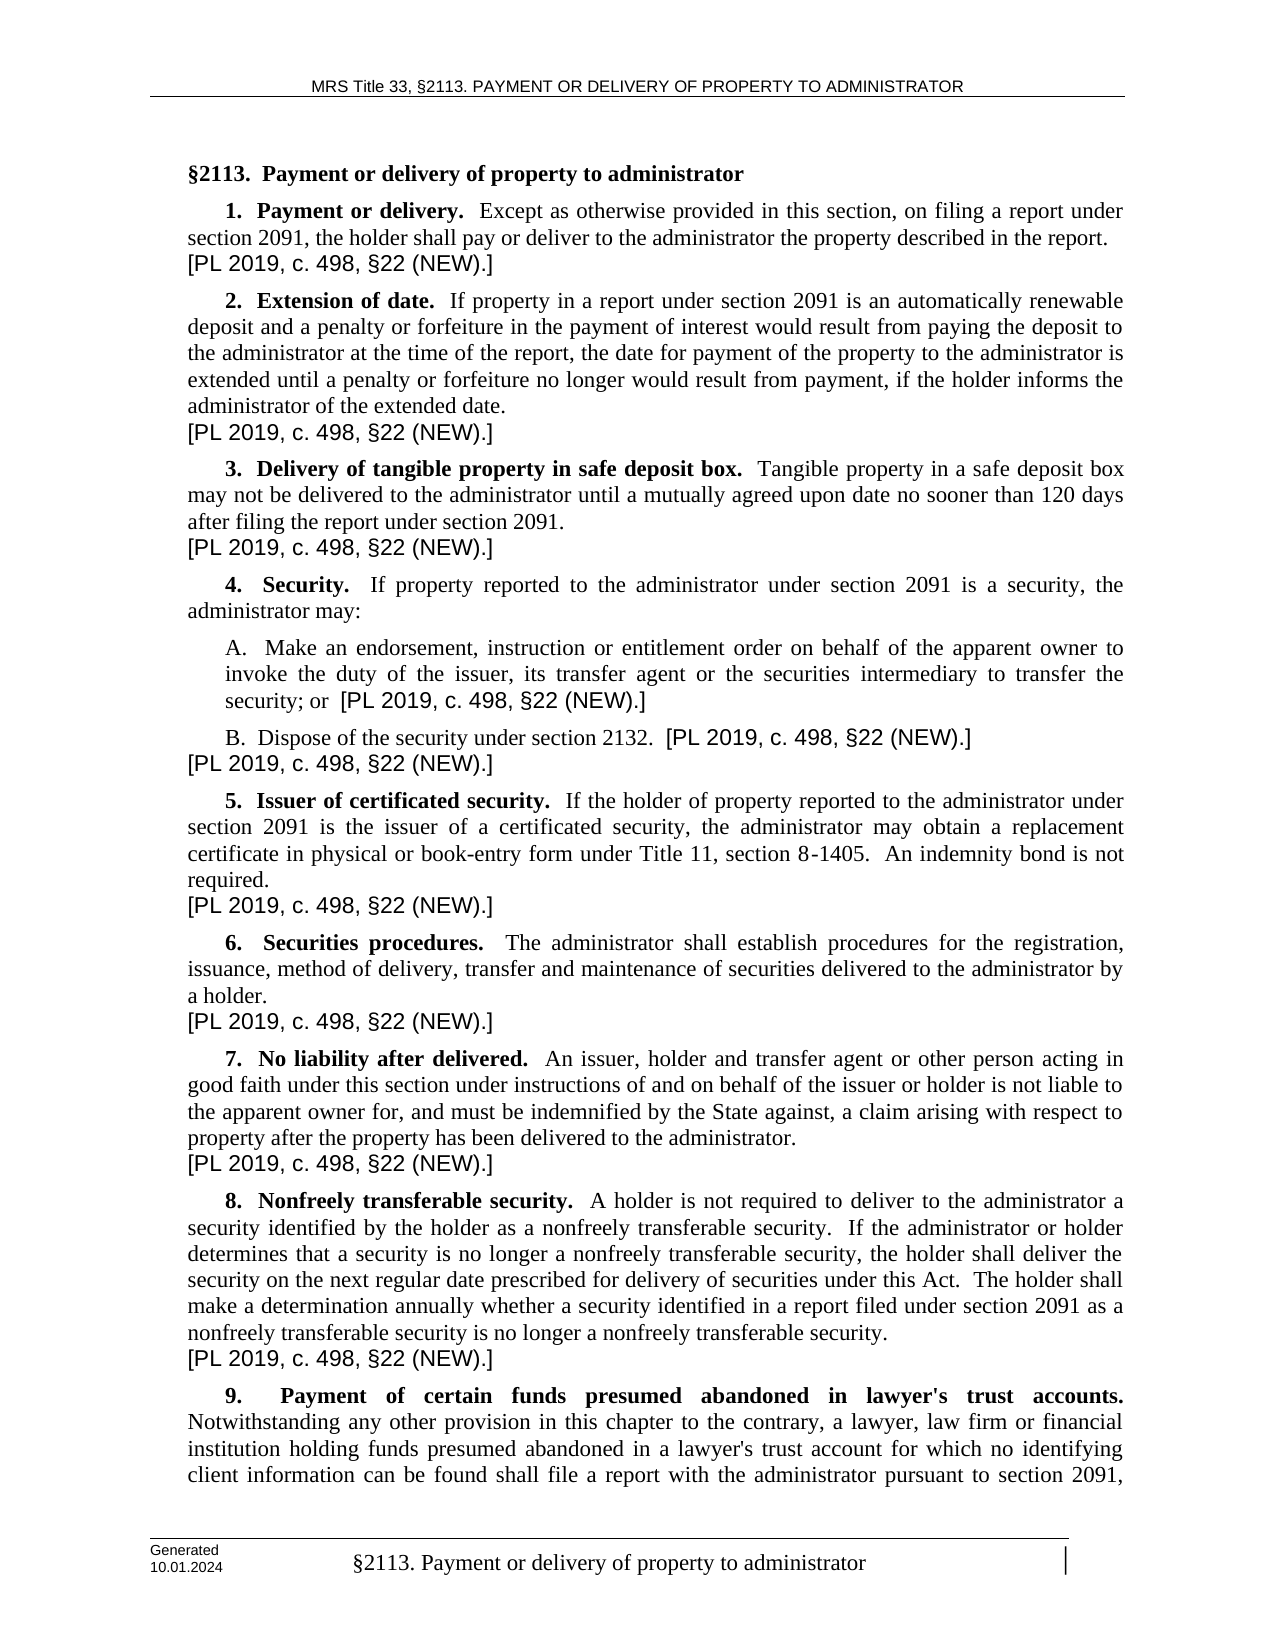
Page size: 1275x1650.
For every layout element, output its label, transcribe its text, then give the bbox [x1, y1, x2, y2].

text [PL 2019, c. 498, §22 (NEW).] [187, 250, 1125, 276]
text [PL 2019, c. 498, §22 (NEW).] [187, 1345, 1125, 1372]
text 3. Delivery of tangible property in safe deposit box. Tangible property in a safe deposit box may not be delivered to the administrator until a mutually agreed upon date no sooner than 120 days after filing the report under section 2091. [187, 455, 1125, 534]
text 2. Extension of date. If property in a report under section 2091 is an automatically renewable deposit and a penalty or forfeiture in the payment of interest would result from paying the deposit to the administrator at the time of the report, the date for payment of the property to the administrator is extended until a penalty or forfeiture no longer would result from payment, if the holder informs the administrator of the extended date. [187, 287, 1125, 418]
text §2113. Payment or delivery of property to administrator [187, 160, 1125, 187]
text [PL 2019, c. 498, §22 (NEW).] [187, 1150, 1125, 1177]
text 1. Payment or delivery. Except as otherwise provided in this section, on filing a report under section 2091, the holder shall pay or deliver to the administrator the property described in the report. [187, 197, 1125, 250]
text 6. Securities procedures. The administrator shall establish procedures for the registration, issuance, method of delivery, transfer and maintenance of securities delivered to the administrator by a holder. [187, 929, 1125, 1008]
text [PL 2019, c. 498, §22 (NEW).] [187, 892, 1125, 919]
text 5. Issuer of certificated security. If the holder of property reported to the administrator under section 2091 is the issuer of a certificated security, the administrator may obtain a replacement certificate in physical or book-entry form under Title 11, section 8‑1405. An indemnity bond is not required. [187, 787, 1125, 892]
text [PL 2019, c. 498, §22 (NEW).] [187, 750, 1125, 777]
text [187, 1382, 1125, 1487]
text [PL 2019, c. 498, §22 (NEW).] [187, 418, 1125, 445]
text 7. No liability after delivered. An issuer, holder and transfer agent or other person acting in good faith under this section under instructions of and on behalf of the issuer or holder is not liable to the apparent owner for, and must be indemnified by the State against, a claim arising with respect to property after the property has been delivered to the administrator. [187, 1045, 1125, 1150]
text 4. Security. If property reported to the administrator under section 2091 is a security, the administrator may: [187, 571, 1125, 624]
text A. Make an endorsement, instruction or entitlement order on behalf of the apparent owner to invoke the duty of the issuer, its transfer agent or the securities intermediary to transfer the security; or [PL 2019, c. 498, §22 (NEW).] [225, 634, 1125, 713]
text 8. Nonfreely transferable security. A holder is not required to deliver to the administrator a security identified by the holder as a nonfreely transferable security. If the administrator or holder determines that a security is no longer a nonfreely transferable security, the holder shall deliver the security on the next regular date prescribed for delivery of securities under this Act. The holder shall make a determination annually whether a security identified in a report filed under section 2091 as a nonfreely transferable security is no longer a nonfreely transferable security. [187, 1187, 1125, 1345]
text [PL 2019, c. 498, §22 (NEW).] [187, 534, 1125, 561]
text B. Dispose of the security under section 2132. [PL 2019, c. 498, §22 (NEW).] [225, 724, 1125, 750]
text [PL 2019, c. 498, §22 (NEW).] [187, 1008, 1125, 1034]
